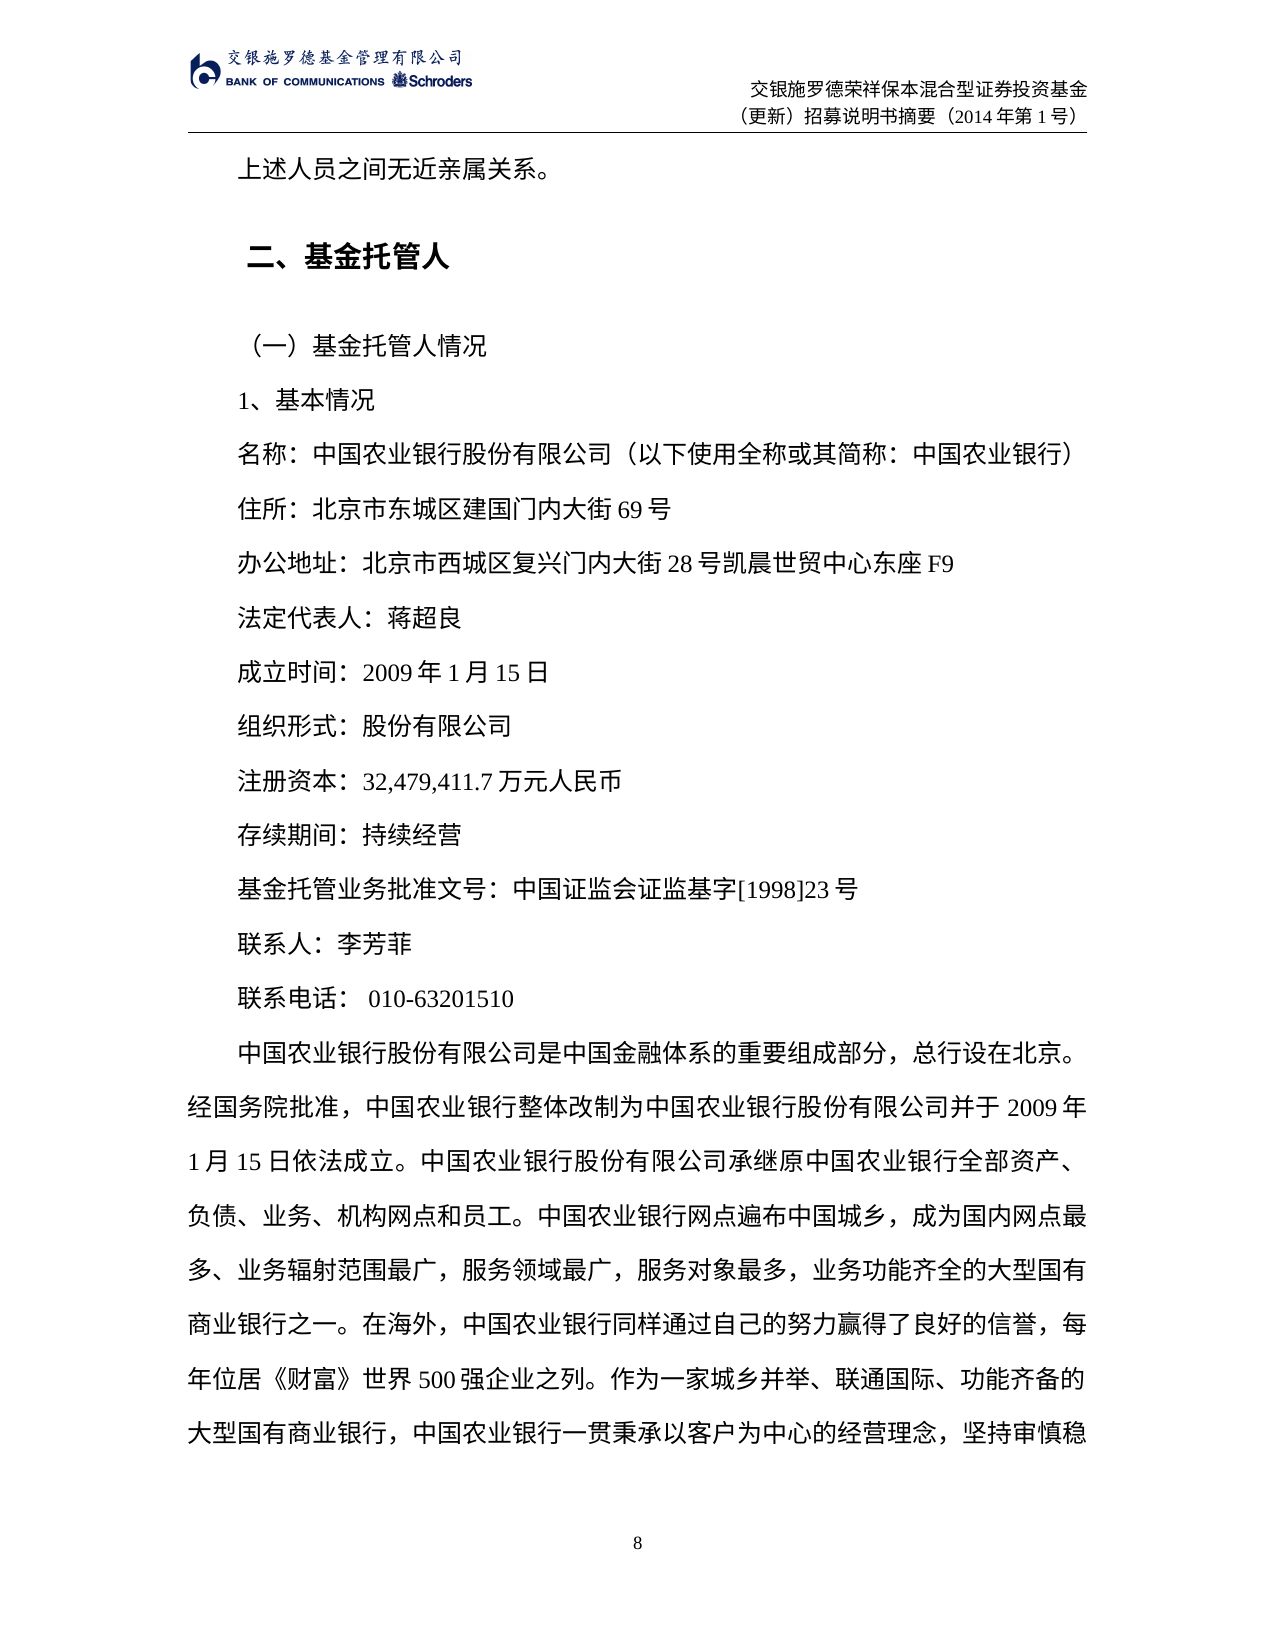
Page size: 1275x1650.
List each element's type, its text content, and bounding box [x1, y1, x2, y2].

text 住所：北京市东城区建国门内大街69号 [187, 489, 1087, 526]
text （一）基金托管人情况 [187, 326, 1087, 362]
text 联系电话： 010-63201510 [187, 979, 1087, 1015]
text 1、基本情况 [187, 381, 1087, 417]
text 成立时间：2009年1月15日 [187, 652, 1087, 689]
picture [190, 50, 472, 89]
text 联系人：李芳菲 [187, 924, 1087, 961]
text 存续期间：持续经营 [187, 816, 1087, 852]
text 上述人员之间无近亲属关系。 [187, 150, 1087, 186]
text 组织形式：股份有限公司 [187, 707, 1087, 743]
text 注册资本：32,479,411.7万元人民币 [187, 761, 1087, 797]
text 名称：中国农业银行股份有限公司（以下使用全称或其简称：中国农业银行） [187, 435, 1087, 471]
text 法定代表人：蒋超良 [187, 598, 1087, 634]
text 基金托管业务批准文号：中国证监会证监基字[1998]23号 [187, 870, 1087, 906]
text 办公地址：北京市西城区复兴门内大街28号凯晨世贸中心东座F9 [187, 544, 1087, 580]
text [187, 1033, 1087, 1450]
text 二、基金托管人 [187, 233, 1106, 276]
